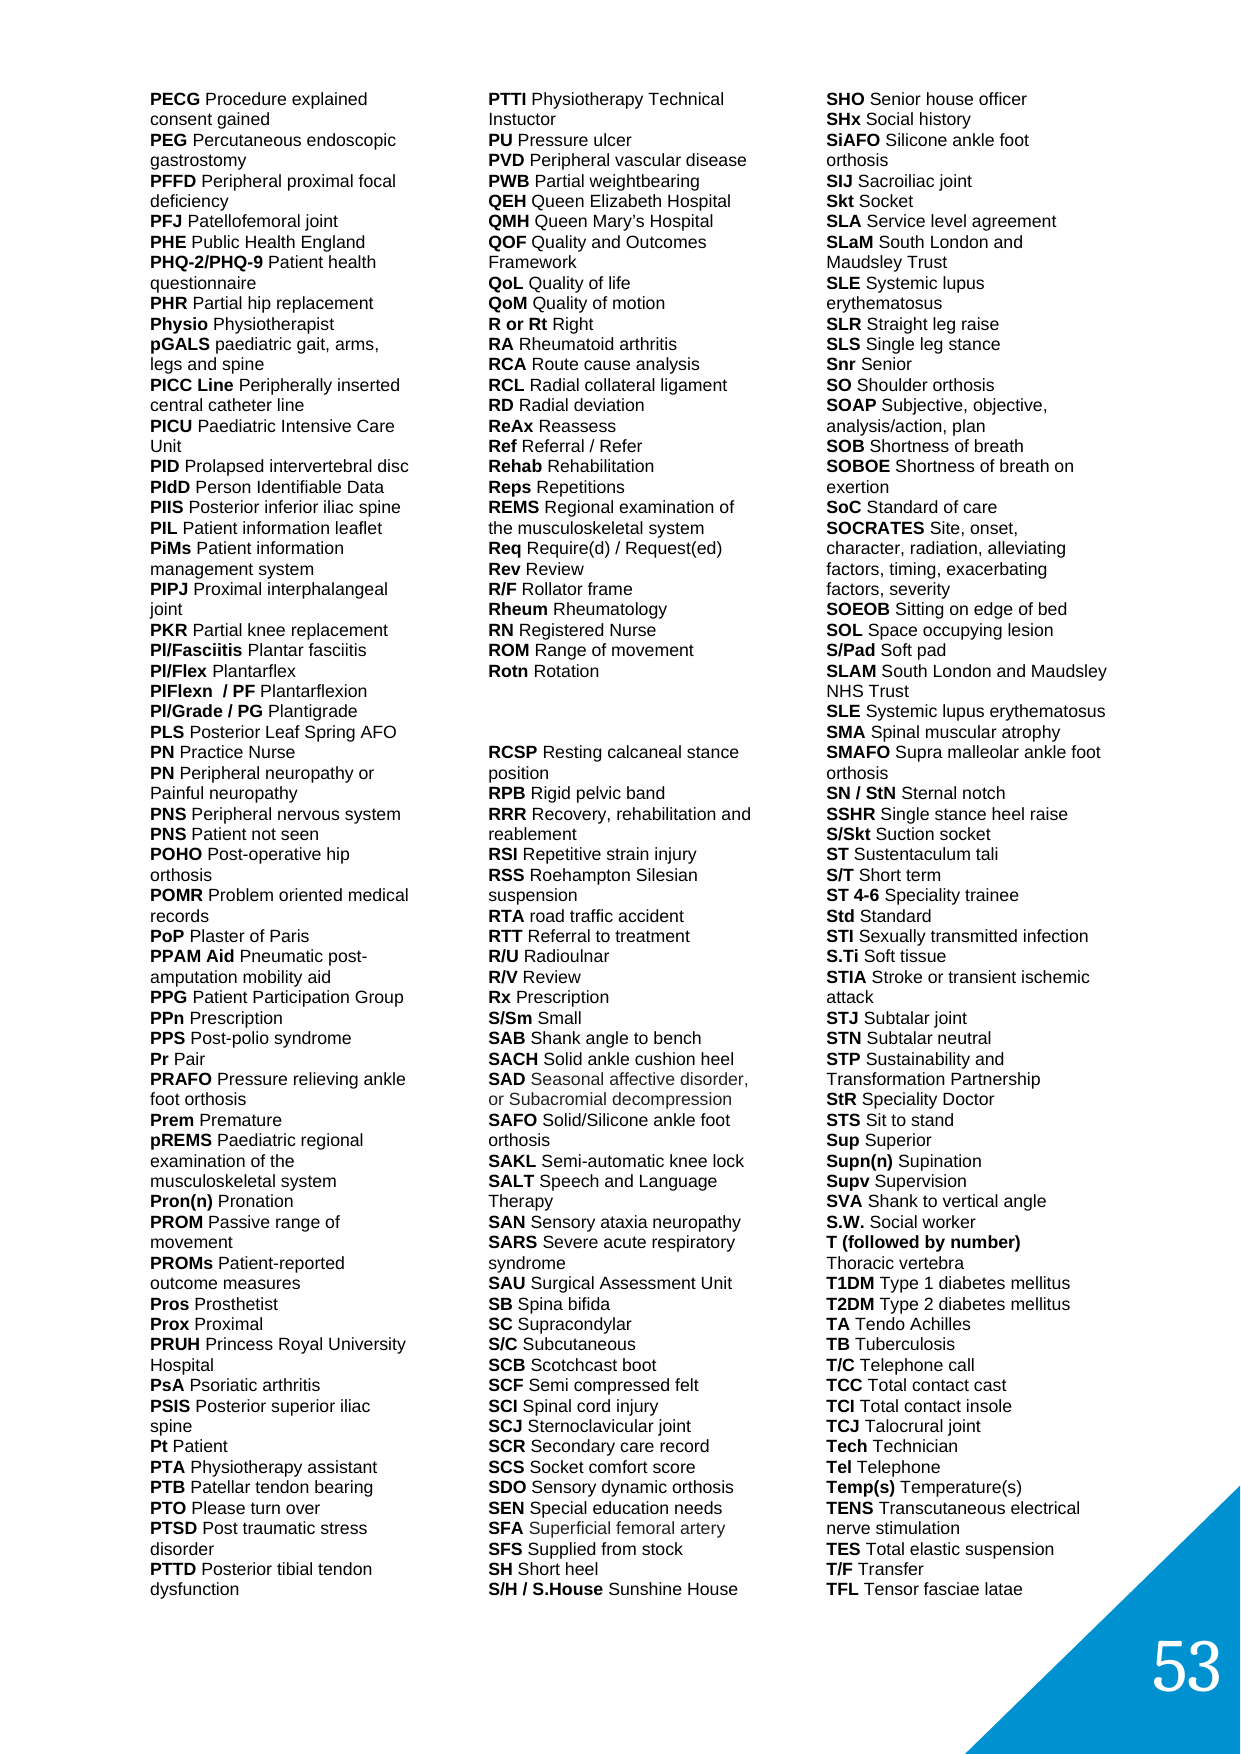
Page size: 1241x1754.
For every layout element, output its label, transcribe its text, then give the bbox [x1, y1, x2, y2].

text PVD Peripheral vascular disease [488, 150, 752, 170]
text PPG Patient Participation Group [150, 987, 414, 1007]
text T/C Telephone call [826, 1354, 1090, 1375]
text PTSD Post traumatic stress disorder [150, 1518, 414, 1559]
text SLAM South London and Maudsley NHS Trust [826, 660, 1120, 701]
text TA Tendo Achilles [826, 1314, 1090, 1334]
text SOAP Subjective, objective, analysis/action, plan [826, 395, 1135, 436]
text Pl/Fasciitis Plantar fasciitis [150, 640, 414, 660]
text Rev Review [488, 558, 752, 579]
text SCS Socket comfort score [488, 1457, 752, 1477]
text Pron(n) Pronation [150, 1191, 414, 1212]
text S.Ti Soft tissue [826, 946, 1120, 967]
text Rx Prescription [488, 987, 752, 1007]
text S/T Short term [826, 864, 1120, 885]
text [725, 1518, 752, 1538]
text SMAFO Supra malleolar ankle foot orthosis [826, 742, 1120, 783]
text SCF Semi compressed felt [488, 1375, 752, 1395]
text Physio Physiotherapist [150, 313, 414, 334]
text Pt Patient [150, 1436, 414, 1457]
text SB Spina bifida [488, 1293, 752, 1314]
text PEG Percutaneous endoscopic gastrostomy [150, 129, 414, 170]
text STN Subtalar neutral [826, 1028, 1090, 1048]
text PID Prolapsed intervertebral disc [150, 456, 414, 477]
text SIJ Sacroiliac joint [826, 170, 1090, 191]
text PHR Partial hip replacement [150, 293, 414, 313]
text Pros Prosthetist [150, 1293, 414, 1314]
text RD Radial deviation [488, 395, 752, 415]
text S/Pad Soft pad [826, 640, 1120, 660]
text Temp(s) Temperature(s) [826, 1477, 1090, 1497]
text SH Short heel [488, 1559, 752, 1579]
text SOL Space occupying lesion [826, 619, 1120, 640]
text STI Sexually transmitted infection [826, 926, 1120, 946]
text Reps Repetitions [488, 477, 752, 497]
text T (followed by number) Thoracic vertebra [826, 1232, 1090, 1273]
text PTO Please turn over [150, 1497, 414, 1518]
text ROM Range of movement [488, 640, 752, 660]
text SFS Supplied from stock [488, 1538, 752, 1559]
text SCI Spinal cord injury [488, 1395, 752, 1416]
text SOBOE Shortness of breath on exertion [826, 456, 1090, 497]
text TES Total elastic suspension [826, 1538, 1090, 1559]
text Skt Socket [826, 191, 1090, 211]
text PIdD Person Identifiable Data [150, 477, 414, 497]
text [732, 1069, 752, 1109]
text SAB Shank angle to bench [488, 1028, 752, 1048]
text SLaM South London and Maudsley Trust [826, 232, 1090, 272]
text PPS Post-polio syndrome [150, 1028, 414, 1048]
text Tel Telephone [826, 1457, 1090, 1477]
text Supn(n) Supination [826, 1150, 1090, 1171]
text PN Practice Nurse [150, 742, 414, 762]
text SC Supracondylar [488, 1314, 752, 1334]
text PIPJ Proximal interphalangeal joint [150, 579, 414, 619]
text PTTI Physiotherapy Technical Instuctor [488, 89, 752, 129]
text RA Rheumatoid arthritis [488, 334, 752, 354]
text ST 4-6 Speciality trainee [826, 885, 1120, 905]
text StR Speciality Doctor [826, 1089, 1090, 1109]
text PHE Public Health England [150, 232, 414, 252]
text PPAM Aid Pneumatic post-amputation mobility aid [150, 946, 414, 987]
text PTB Patellar tendon bearing [150, 1477, 414, 1497]
text RCSP Resting calcaneal stance position [488, 742, 752, 783]
text S/C Subcutaneous [488, 1334, 752, 1354]
text PWB Partial weightbearing [488, 170, 752, 191]
text ST Sustentaculum tali [826, 844, 1120, 864]
text Pl/Grade / PG Plantigrade [150, 701, 414, 722]
text S/Sm Small [488, 1007, 752, 1028]
text PSIS Posterior superior iliac spine [150, 1395, 414, 1436]
text PROM Passive range of movement [150, 1212, 414, 1252]
text PsA Psoriatic arthritis [150, 1375, 414, 1395]
text PFFD Peripheral proximal focal deficiency [150, 170, 414, 211]
text pREMS Paediatric regional examination of the musculoskeletal system [150, 1130, 414, 1191]
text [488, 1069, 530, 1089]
text TENS Transcutaneous electrical nerve stimulation [826, 1497, 1090, 1538]
text SEN Special education needs [488, 1497, 752, 1518]
text TFL Tensor fasciae latae [826, 1579, 1090, 1599]
text PU Pressure ulcer [488, 129, 752, 150]
text R/V Review [488, 967, 752, 987]
text PKR Partial knee replacement [150, 619, 414, 640]
text RSS Roehampton Silesian suspension [488, 864, 752, 905]
text SVA Shank to vertical angle [826, 1191, 1090, 1212]
text PRUH Princess Royal University Hospital [150, 1334, 414, 1375]
text SLE Systemic lupus erythematosus [826, 272, 1090, 313]
text Rotn Rotation [488, 660, 752, 681]
text Rheum Rheumatology [488, 599, 752, 619]
text PTTD Posterior tibial tendon dysfunction [150, 1559, 414, 1599]
text SARS Severe acute respiratory syndrome [488, 1232, 752, 1273]
text SAKL Semi-automatic knee lock [488, 1150, 752, 1171]
text Tech Technician [826, 1436, 1090, 1457]
text TCJ Talocrural joint [826, 1416, 1090, 1436]
text SOEOB Sitting on edge of bed [826, 599, 1090, 619]
text SOCRATES Site, onset, character, radiation, alleviating factors, timing, exacerbating factors, severity [826, 517, 1090, 599]
text RN Registered Nurse [488, 619, 752, 640]
text PoP Plaster of Paris [150, 926, 414, 946]
text T/F Transfer [826, 1559, 1090, 1579]
text Ref Referral / Refer [488, 436, 752, 456]
text PICU Paediatric Intensive Care Unit [150, 415, 414, 456]
text SO Shoulder orthosis [826, 374, 1090, 395]
text SoC Standard of care [826, 497, 1090, 517]
text S.W. Social worker [826, 1212, 1090, 1232]
text PLS Posterior Leaf Spring AFO [150, 722, 414, 742]
text STP Sustainability and Transformation Partnership [826, 1048, 1090, 1089]
text SN / StN Sternal notch [826, 783, 1120, 803]
text R/U Radioulnar [488, 946, 752, 967]
text SCB Scotchcast boot [488, 1354, 752, 1375]
text POMR Problem oriented medical records [150, 885, 414, 926]
text POHO Post-operative hip orthosis [150, 844, 414, 885]
text RPB Rigid pelvic band [488, 783, 752, 803]
text pGALS paediatric gait, arms, legs and spine [150, 334, 414, 374]
text SACH Solid ankle cushion heel [488, 1048, 752, 1069]
text SAU Surgical Assessment Unit [488, 1273, 752, 1293]
text RTT Referral to treatment [488, 926, 752, 946]
text T2DM Type 2 diabetes mellitus [826, 1293, 1090, 1314]
text SCJ Sternoclavicular joint [488, 1416, 752, 1436]
text Rehab Rehabilitation [488, 456, 752, 477]
text PROMs Patient-reported outcome measures [150, 1252, 414, 1293]
text PN Peripheral neuropathy or Painful neuropathy PNS Peripheral nervous system [150, 762, 414, 824]
text Std Standard [826, 905, 1120, 926]
text QMH Queen Mary’s Hospital [488, 211, 752, 232]
text SiAFO Silicone ankle foot orthosis [826, 129, 1090, 170]
text QOF Quality and Outcomes Framework [488, 232, 752, 272]
text SHx Social history [826, 109, 1090, 129]
text SSHR Single stance heel raise [826, 803, 1120, 824]
text REMS Regional examination of the musculoskeletal system [488, 497, 752, 538]
text STIA Stroke or transient ischemic attack [826, 967, 1120, 1007]
text TB Tuberculosis [826, 1334, 1090, 1354]
text SLE Systemic lupus erythematosus [826, 701, 1120, 722]
text PIL Patient information leaflet [150, 517, 414, 538]
text PlFlexn / PF Plantarflexion [150, 681, 414, 701]
text RTA road traffic accident [488, 905, 752, 926]
text T1DM Type 1 diabetes mellitus [826, 1273, 1090, 1293]
text STS Sit to stand [826, 1109, 1090, 1130]
text SLS Single leg stance [826, 334, 1090, 354]
text PRAFO Pressure relieving ankle foot orthosis [150, 1069, 414, 1109]
text R or Rt Right [488, 313, 752, 334]
text Supv Supervision [826, 1171, 1090, 1191]
text PFJ Patellofemoral joint [150, 211, 414, 232]
text PPn Prescription [150, 1007, 414, 1028]
text SAN Sensory ataxia neuropathy [488, 1212, 752, 1232]
text Pl/Flex Plantarflex [150, 660, 414, 681]
text Req Require(d) / Request(ed) [488, 538, 752, 558]
text SOB Shortness of breath [826, 436, 1090, 456]
text SALT Speech and Language Therapy [488, 1171, 752, 1212]
text PNS Patient not seen [150, 824, 414, 844]
text S/Skt Suction socket [826, 824, 1120, 844]
text Pr Pair [150, 1048, 414, 1069]
text S/H / S.House Sunshine House [488, 1579, 752, 1599]
text STJ Subtalar joint [826, 1007, 1090, 1028]
text TCI Total contact insole [826, 1395, 1090, 1416]
text QoM Quality of motion [488, 293, 752, 313]
text RCA Route cause analysis [488, 354, 752, 374]
text PECG Procedure explained consent gained [150, 89, 414, 129]
text TCC Total contact cast [826, 1375, 1090, 1395]
text RSI Repetitive strain injury [488, 844, 752, 864]
text PHQ-2/PHQ-9 Patient health questionnaire [150, 252, 414, 293]
text PTA Physiotherapy assistant [150, 1457, 414, 1477]
text ReAx Reassess [488, 415, 752, 436]
text SAFO Solid/Silicone ankle foot orthosis [488, 1109, 752, 1150]
text Prox Proximal [150, 1314, 414, 1334]
text RCL Radial collateral ligament [488, 374, 752, 395]
text RRR Recovery, rehabilitation and reablement [488, 803, 752, 844]
text SLA Service level agreement [826, 211, 1090, 232]
text PICC Line Peripherally inserted central catheter line [150, 374, 414, 415]
text SHO Senior house officer [826, 89, 1090, 109]
text Snr Senior [826, 354, 1090, 374]
text SLR Straight leg raise [826, 313, 1090, 334]
text QEH Queen Elizabeth Hospital [488, 191, 752, 211]
text PiMs Patient information management system [150, 538, 414, 579]
text Sup Superior [826, 1130, 1090, 1150]
text SCR Secondary care record [488, 1436, 752, 1457]
text QoL Quality of life [488, 272, 752, 293]
text PIIS Posterior inferior iliac spine [150, 497, 414, 517]
text R/F Rollator frame [488, 579, 752, 599]
text SDO Sensory dynamic orthosis [488, 1477, 752, 1497]
text Prem Premature [150, 1109, 414, 1130]
text SMA Spinal muscular atrophy [826, 722, 1120, 742]
